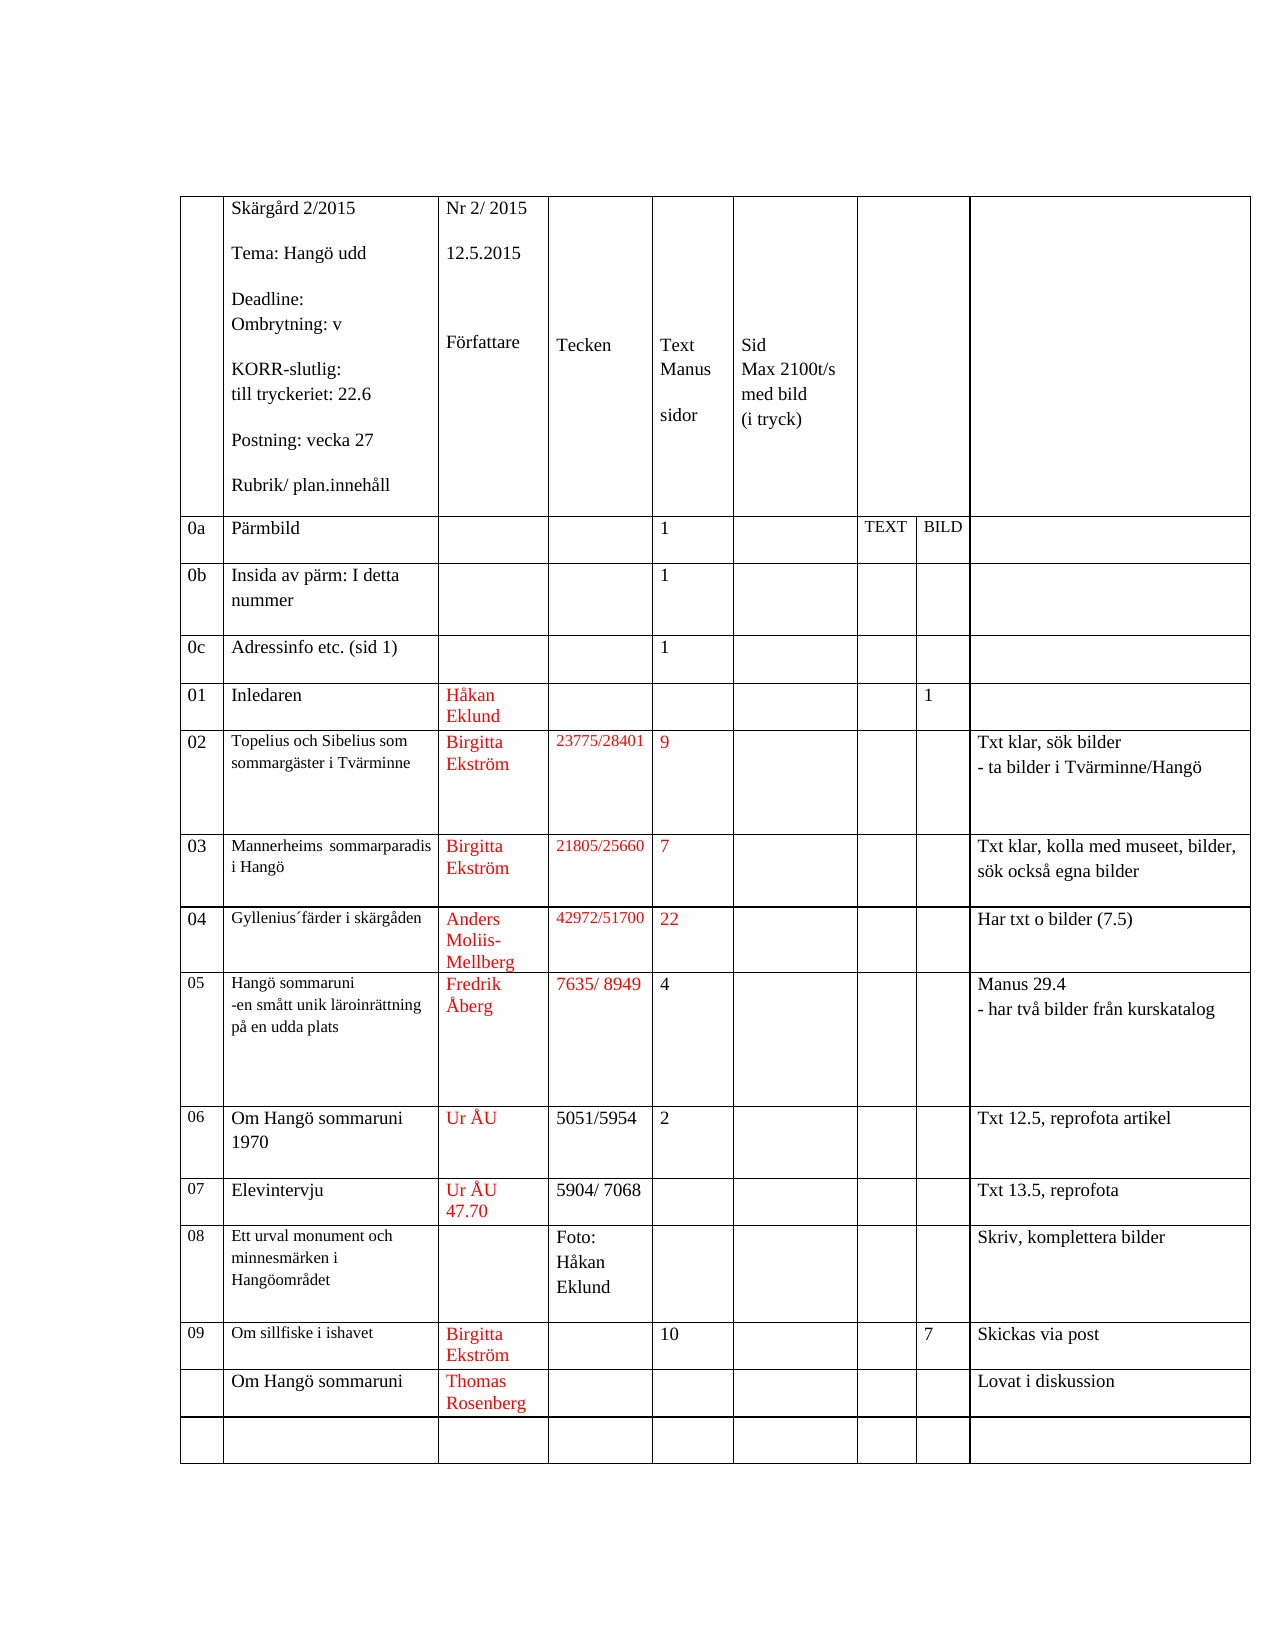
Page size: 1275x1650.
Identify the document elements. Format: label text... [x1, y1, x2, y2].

table_cell [858, 908, 916, 972]
table_cell [917, 973, 969, 1106]
table_header Text Manus sidor [653, 197, 733, 516]
table_cell Om sillfiske i ishavet [224, 1323, 438, 1369]
table_cell 7 [653, 835, 733, 906]
table_cell Inledaren [224, 684, 438, 730]
table_cell [858, 835, 916, 906]
table_cell [734, 1370, 857, 1416]
table_cell [858, 1323, 916, 1369]
table_cell 42972/51700 [549, 908, 652, 972]
table_cell [734, 1226, 857, 1322]
table_cell 0b [181, 564, 223, 635]
table_cell 9 [653, 731, 733, 834]
table_cell [917, 636, 969, 683]
table_cell 06 [181, 1107, 223, 1178]
table_cell [549, 517, 652, 563]
table_cell [917, 908, 969, 972]
table_cell Elevintervju [224, 1179, 438, 1225]
table_cell [653, 684, 733, 730]
table_cell [734, 731, 857, 834]
table_cell [439, 517, 548, 563]
table_cell Om Hangö sommaruni [224, 1370, 438, 1416]
table_cell 2 [653, 1107, 733, 1178]
table_header [858, 197, 969, 516]
table_cell [181, 1418, 223, 1463]
table_cell 22 [653, 908, 733, 972]
table_header [971, 197, 1250, 516]
table_cell Hangö sommaruni -en smått unik läroinrättning på en udda plats [224, 973, 438, 1106]
table_cell Om Hangö sommaruni 1970 [224, 1107, 438, 1178]
table_cell Gyllenius´färder i skärgåden [224, 908, 438, 972]
table_header Skärgård 2/2015 Tema: Hangö udd Deadline: Ombrytning: v KORR-slutlig: till tryckeriet: 22.6 Postning: vecka 27 Rubrik/ plan.innehåll [224, 197, 438, 516]
table_cell [549, 684, 652, 730]
table_cell [734, 1107, 857, 1178]
table_cell Txt 12.5, reprofota artikel [971, 1107, 1250, 1178]
table_cell [653, 1226, 733, 1322]
table_cell 0c [181, 636, 223, 683]
table_cell [734, 1418, 857, 1463]
table_cell [858, 1179, 916, 1225]
table_cell [858, 1370, 916, 1416]
table_cell 1 [653, 564, 733, 635]
table_cell [181, 1370, 223, 1416]
table_cell Skriv, komplettera bilder [971, 1226, 1250, 1322]
table_cell [858, 973, 916, 1106]
table_cell [858, 1418, 916, 1463]
table_cell [858, 564, 916, 635]
table_cell Skickas via post [971, 1323, 1250, 1369]
table_cell Ett urval monument och minnesmärken i Hangöområdet [224, 1226, 438, 1322]
table_cell 7 [917, 1323, 969, 1369]
table_cell Insida av pärm: I detta nummer [224, 564, 438, 635]
table_cell 4 [653, 973, 733, 1106]
table_cell [917, 1370, 969, 1416]
table_header Sid Max 2100t/s med bild (i tryck) [734, 197, 857, 516]
table_cell [971, 517, 1250, 563]
table_cell [734, 908, 857, 972]
table_cell 7635/ 8949 [549, 973, 652, 1106]
table_cell 01 [181, 684, 223, 730]
table_cell Thomas Rosenberg [439, 1370, 548, 1416]
table_cell 5051/5954 [549, 1107, 652, 1178]
table_header [181, 197, 223, 516]
table_cell Adressinfo etc. (sid 1) [224, 636, 438, 683]
table_cell 07 [181, 1179, 223, 1225]
table_cell Fredrik Åberg [439, 973, 548, 1106]
table_cell Mannerheims sommarparadis i Hangö [224, 835, 438, 906]
table_cell TEXT [858, 517, 916, 563]
table_cell Har txt o bilder (7.5) [971, 908, 1250, 972]
table_cell 1 [653, 636, 733, 683]
table_cell [917, 1179, 969, 1225]
table_cell Topelius och Sibelius som sommargäster i Tvärminne [224, 731, 438, 834]
table_cell 23775/28401 [549, 731, 652, 834]
table_cell [971, 1418, 1250, 1463]
table_cell [653, 1370, 733, 1416]
table_cell Txt klar, kolla med museet, bilder, sök också egna bilder [971, 835, 1250, 906]
table_cell [971, 564, 1250, 635]
table_cell 21805/25660 [549, 835, 652, 906]
table_cell Txt klar, sök bilder - ta bilder i Tvärminne/Hangö [971, 731, 1250, 834]
table_cell [439, 636, 548, 683]
table_cell [734, 684, 857, 730]
table_cell 05 [181, 973, 223, 1106]
table_cell 04 [181, 908, 223, 972]
table_cell [653, 1418, 733, 1463]
table_header Tecken [549, 197, 652, 516]
table_cell Txt 13.5, reprofota [971, 1179, 1250, 1225]
table_cell [917, 564, 969, 635]
table_cell [439, 1418, 548, 1463]
table_cell [734, 1179, 857, 1225]
table_cell Birgitta Ekström [439, 835, 548, 906]
table_cell [653, 1179, 733, 1225]
table_cell [549, 1370, 652, 1416]
table_cell [917, 835, 969, 906]
table_cell 1 [653, 517, 733, 563]
table_cell [734, 636, 857, 683]
table_cell 0a [181, 517, 223, 563]
table_cell [224, 1418, 438, 1463]
table_cell [917, 1418, 969, 1463]
table_cell [858, 1107, 916, 1178]
table_cell [858, 731, 916, 834]
table_cell [549, 564, 652, 635]
table_cell BILD [917, 517, 969, 563]
table_header Nr 2/ 2015 12.5.2015 Författare [439, 197, 548, 516]
table_cell [971, 684, 1250, 730]
table_cell 09 [181, 1323, 223, 1369]
table_cell [917, 1107, 969, 1178]
table_cell 02 [181, 731, 223, 834]
table_cell [971, 636, 1250, 683]
table_cell Håkan Eklund [439, 684, 548, 730]
table_cell 5904/ 7068 [549, 1179, 652, 1225]
table_cell [734, 835, 857, 906]
table_cell Birgitta Ekström [439, 1323, 548, 1369]
table_cell [858, 684, 916, 730]
table_cell Ur ÅU [439, 1107, 548, 1178]
table_cell Anders Moliis-Mellberg [439, 908, 548, 972]
table_cell [917, 731, 969, 834]
table_cell [734, 564, 857, 635]
table_cell [439, 1226, 548, 1322]
table_cell [549, 1418, 652, 1463]
table_cell [858, 1226, 916, 1322]
table_cell [439, 564, 548, 635]
table_cell Ur ÅU 47.70 [439, 1179, 548, 1225]
table_cell 08 [181, 1226, 223, 1322]
table_cell Pärmbild [224, 517, 438, 563]
table_cell Foto: Håkan Eklund [549, 1226, 652, 1322]
table_cell Lovat i diskussion [971, 1370, 1250, 1416]
table_cell [734, 1323, 857, 1369]
table_cell [734, 973, 857, 1106]
table_cell [917, 1226, 969, 1322]
table_cell 03 [181, 835, 223, 906]
table_cell [734, 517, 857, 563]
table_cell Birgitta Ekström [439, 731, 548, 834]
table_cell 10 [653, 1323, 733, 1369]
table_cell [858, 636, 916, 683]
table_cell [549, 636, 652, 683]
table_cell Manus 29.4 - har två bilder från kurskatalog [971, 973, 1250, 1106]
table_cell [549, 1323, 652, 1369]
table_cell 1 [917, 684, 969, 730]
